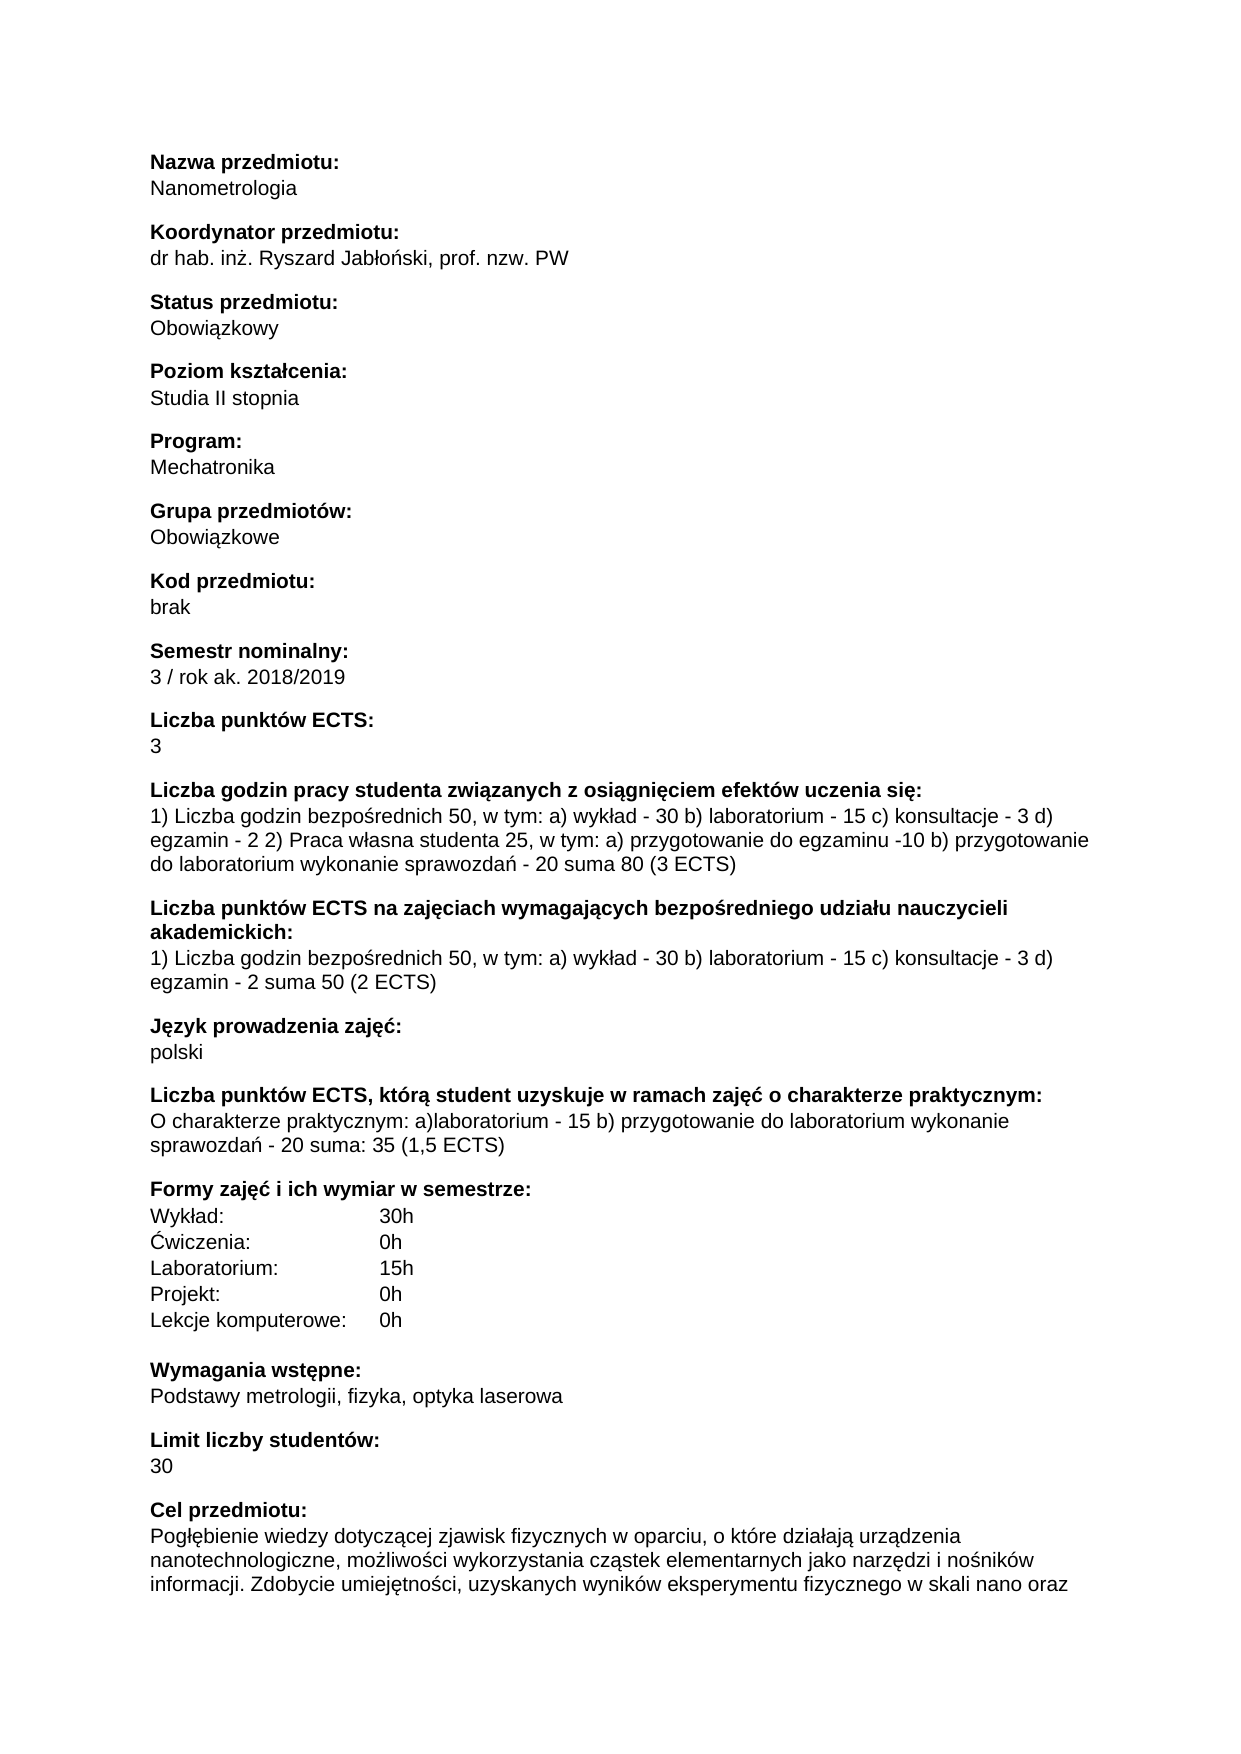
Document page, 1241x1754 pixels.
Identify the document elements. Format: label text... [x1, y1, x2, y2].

text Liczba punktów ECTS na zajęciach wymagających bezpośredniego udziału nauczycieli akademickich: [150, 896, 1090, 944]
text Kod przedmiotu: [150, 569, 1090, 593]
text Cel przedmiotu: [150, 1497, 1090, 1521]
text Nanometrologia [150, 176, 1090, 200]
text Mechatronika [150, 455, 1090, 479]
text 30 [150, 1454, 1090, 1478]
table_header 30h [369, 1204, 597, 1228]
text Nazwa przedmiotu: [150, 150, 1090, 174]
text Limit liczby studentów: [150, 1428, 1090, 1452]
text 1) Liczba godzin bezpośrednich 50, w tym: a) wykład - 30 b) laboratorium - 15 c) konsultacje - 3 d) egzamin - 2 suma 50 (2 ECTS) [150, 946, 1090, 994]
text 3 / rok ak. 2018/2019 [150, 664, 1090, 688]
text Grupa przedmiotów: [150, 499, 1090, 523]
text Liczba godzin pracy studenta związanych z osiągnięciem efektów uczenia się: [150, 778, 1090, 802]
text Liczba punktów ECTS: [150, 708, 1090, 732]
table_cell 0h [369, 1306, 597, 1332]
text Semestr nominalny: [150, 638, 1090, 662]
table_cell 15h [369, 1254, 597, 1280]
table_cell Lekcje komputerowe: [140, 1308, 367, 1332]
table_header Wykład: [140, 1204, 367, 1228]
text Obowiązkowy [150, 316, 1090, 339]
table_cell 0h [369, 1228, 597, 1254]
table_cell Ćwiczenia: [140, 1230, 367, 1254]
text 1) Liczba godzin bezpośrednich 50, w tym: a) wykład - 30 b) laboratorium - 15 c) konsultacje - 3 d) egzamin - 2 2) Praca własna studenta 25, w tym: a) przygotowanie do egzaminu -10 b) przygotowanie do laboratorium wykonanie sprawozdań - 20 suma 80 (3 ECTS) [150, 804, 1090, 876]
text brak [150, 595, 1090, 619]
text Podstawy metrologii, fizyka, optyka laserowa [150, 1384, 1090, 1408]
text Język prowadzenia zajęć: [150, 1013, 1090, 1037]
text Formy zajęć i ich wymiar w semestrze: [150, 1177, 1090, 1201]
text Liczba punktów ECTS, którą student uzyskuje w ramach zajęć o charakterze praktycznym: [150, 1083, 1090, 1107]
text Program: [150, 429, 1090, 453]
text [150, 1523, 1090, 1595]
text O charakterze praktycznym: a)laboratorium - 15 b) przygotowanie do laboratorium wykonanie sprawozdań - 20 suma: 35 (1,5 ECTS) [150, 1109, 1090, 1157]
text Studia II stopnia [150, 385, 1090, 409]
text polski [150, 1039, 1090, 1063]
text dr hab. inż. Ryszard Jabłoński, prof. nzw. PW [150, 246, 1090, 270]
text 3 [150, 734, 1090, 758]
text Koordynator przedmiotu: [150, 220, 1090, 244]
table_cell 0h [369, 1280, 597, 1306]
text Status przedmiotu: [150, 289, 1090, 313]
table_cell Laboratorium: [140, 1256, 367, 1280]
text Wymagania wstępne: [150, 1358, 1090, 1382]
text Poziom kształcenia: [150, 359, 1090, 383]
text Obowiązkowe [150, 525, 1090, 549]
table_cell Projekt: [140, 1282, 367, 1306]
